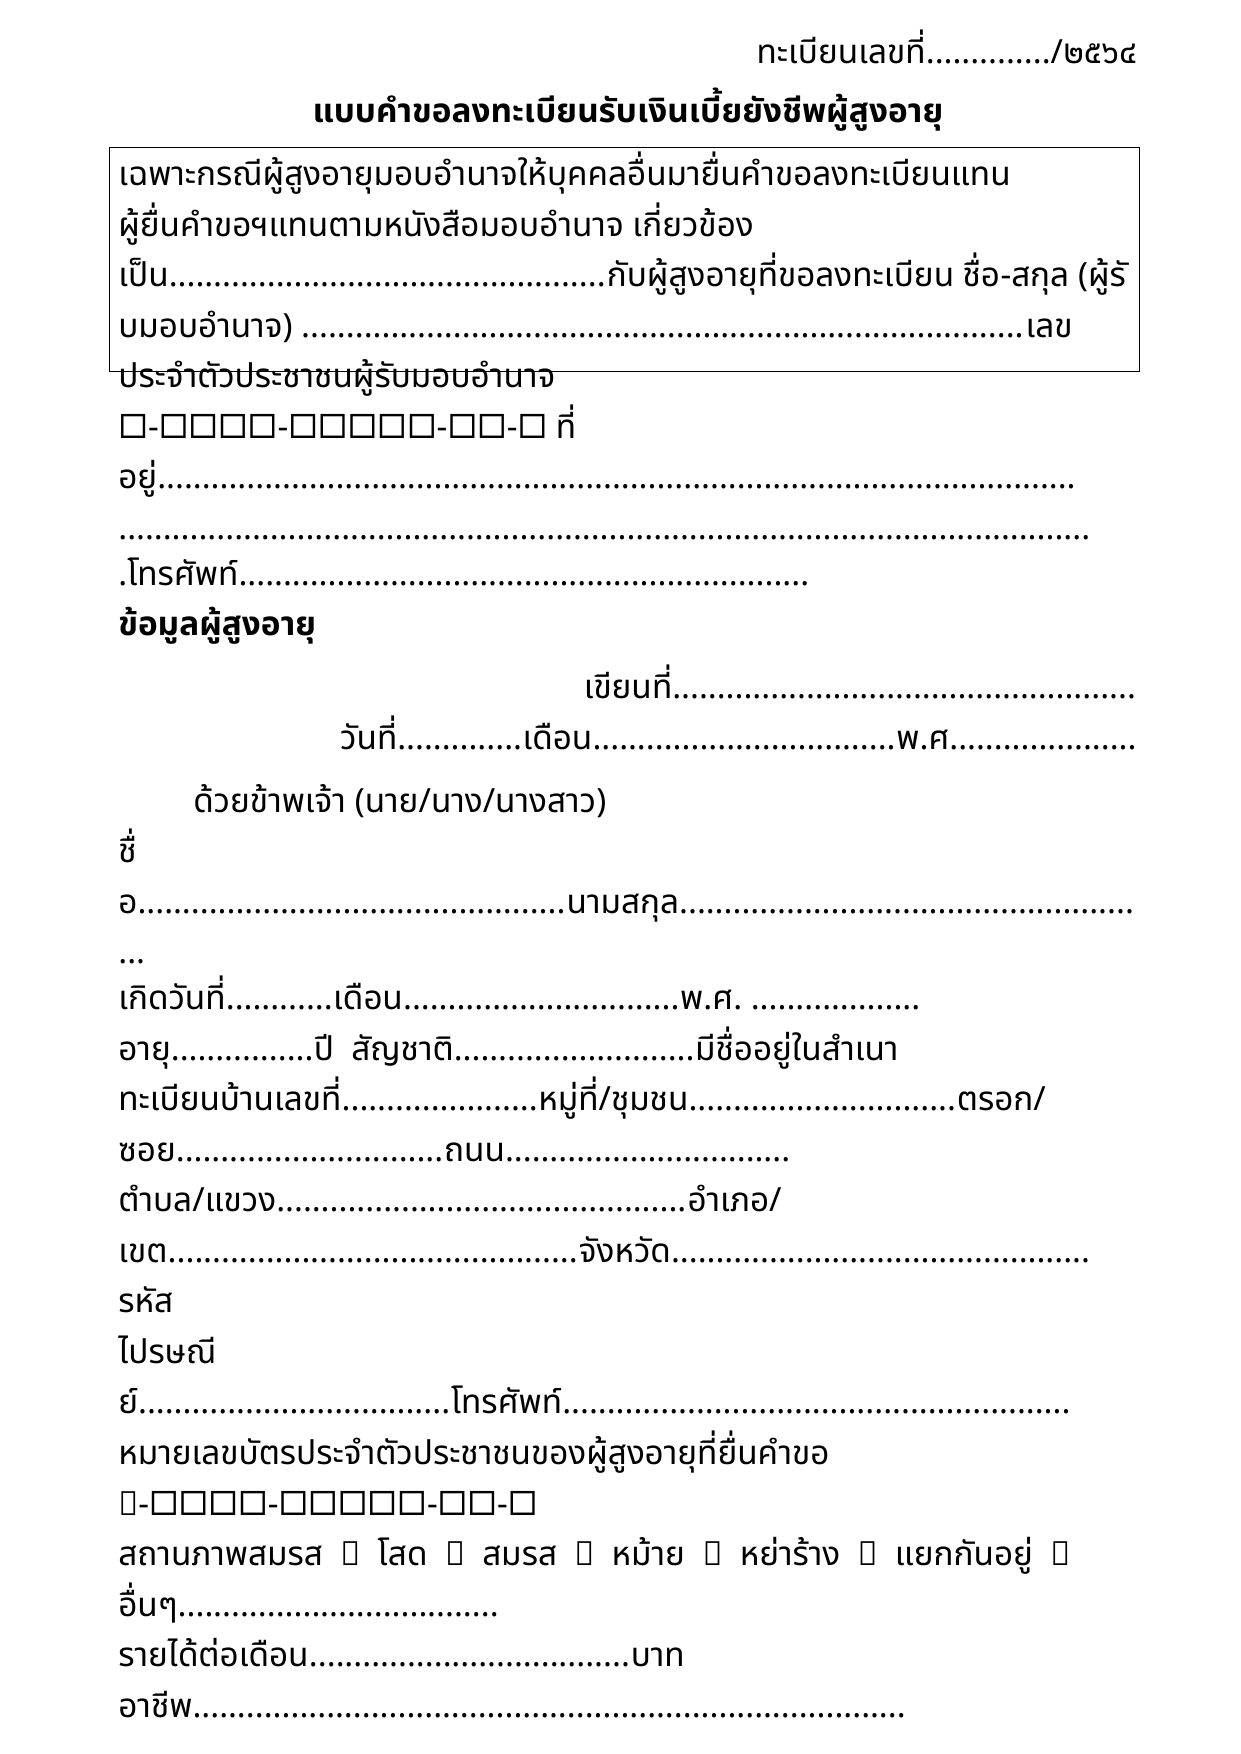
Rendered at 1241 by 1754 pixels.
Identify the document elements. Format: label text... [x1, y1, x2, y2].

text วันที่..............เดือน..................................พ.ศ..................... [118, 713, 1137, 764]
text ผู้ยื่นคำขอฯแทนตามหนังสือมอบอำนาจ เกี่ยวข้องเป็น.................................................กับผู้สูงอายุที่ขอลงทะเบียน ชื่อ-สกุล (ผู้รับมอบอำนาจ) .................................................................................เลขประจำตัวประชาชนผู้รับมอบอำนาจ [118, 201, 1137, 403]
text ตำบล/แขวง..............................................อำเภอ/เขต..............................................จังหวัด............................................... [118, 1176, 1137, 1277]
text ---- ที่อยู่....................................................................................................... [118, 403, 1137, 504]
text เกิดวันที่............เดือน...............................พ.ศ. ................... อายุ................ปี สัญชาติ...........................มีชื่ออยู่ในสำเนา [118, 974, 1137, 1075]
text รหัสไปรษณีย์...................................โทรศัพท์......................................................... [118, 1277, 1137, 1429]
text ทะเบียนเลขที่............../๒๕๖๔ [118, 28, 1137, 79]
text ..............................................................................................................โทรศัพท์................................................................ [118, 504, 1137, 600]
text รายได้ต่อเดือน....................................บาท อาชีพ................................................................................ [118, 1631, 1137, 1732]
text เขียนที่.................................................... [118, 663, 1137, 713]
text ด้วยข้าพเจ้า (นาย/นาง/นางสาว) ชื่อ................................................นามสกุล...................................................... [118, 777, 1137, 974]
text เฉพาะกรณีผู้สูงอายุมอบอำนาจให้บุคคลอื่นมายื่นคำขอลงทะเบียนแทน [118, 150, 1137, 201]
text หมายเลขบัตรประจำตัวประชาชนของผู้สูงอายุที่ยื่นคำขอ ---- [118, 1429, 1137, 1530]
text สถานภาพสมรส โสด สมรส หม้าย หย่าร้าง แยกกันอยู่ อื่นๆ.................................... [118, 1530, 1137, 1631]
text ข้อมูลผู้สูงอายุ [118, 600, 1137, 650]
text แบบคำขอลงทะเบียนรับเงินเบี้ยยังชีพผู้สูงอายุ [118, 87, 1137, 138]
text ทะเบียนบ้านเลขที่......................หมู่ที่/ชุมชน..............................ตรอก/ซอย..............................ถนน................................ [118, 1075, 1137, 1176]
